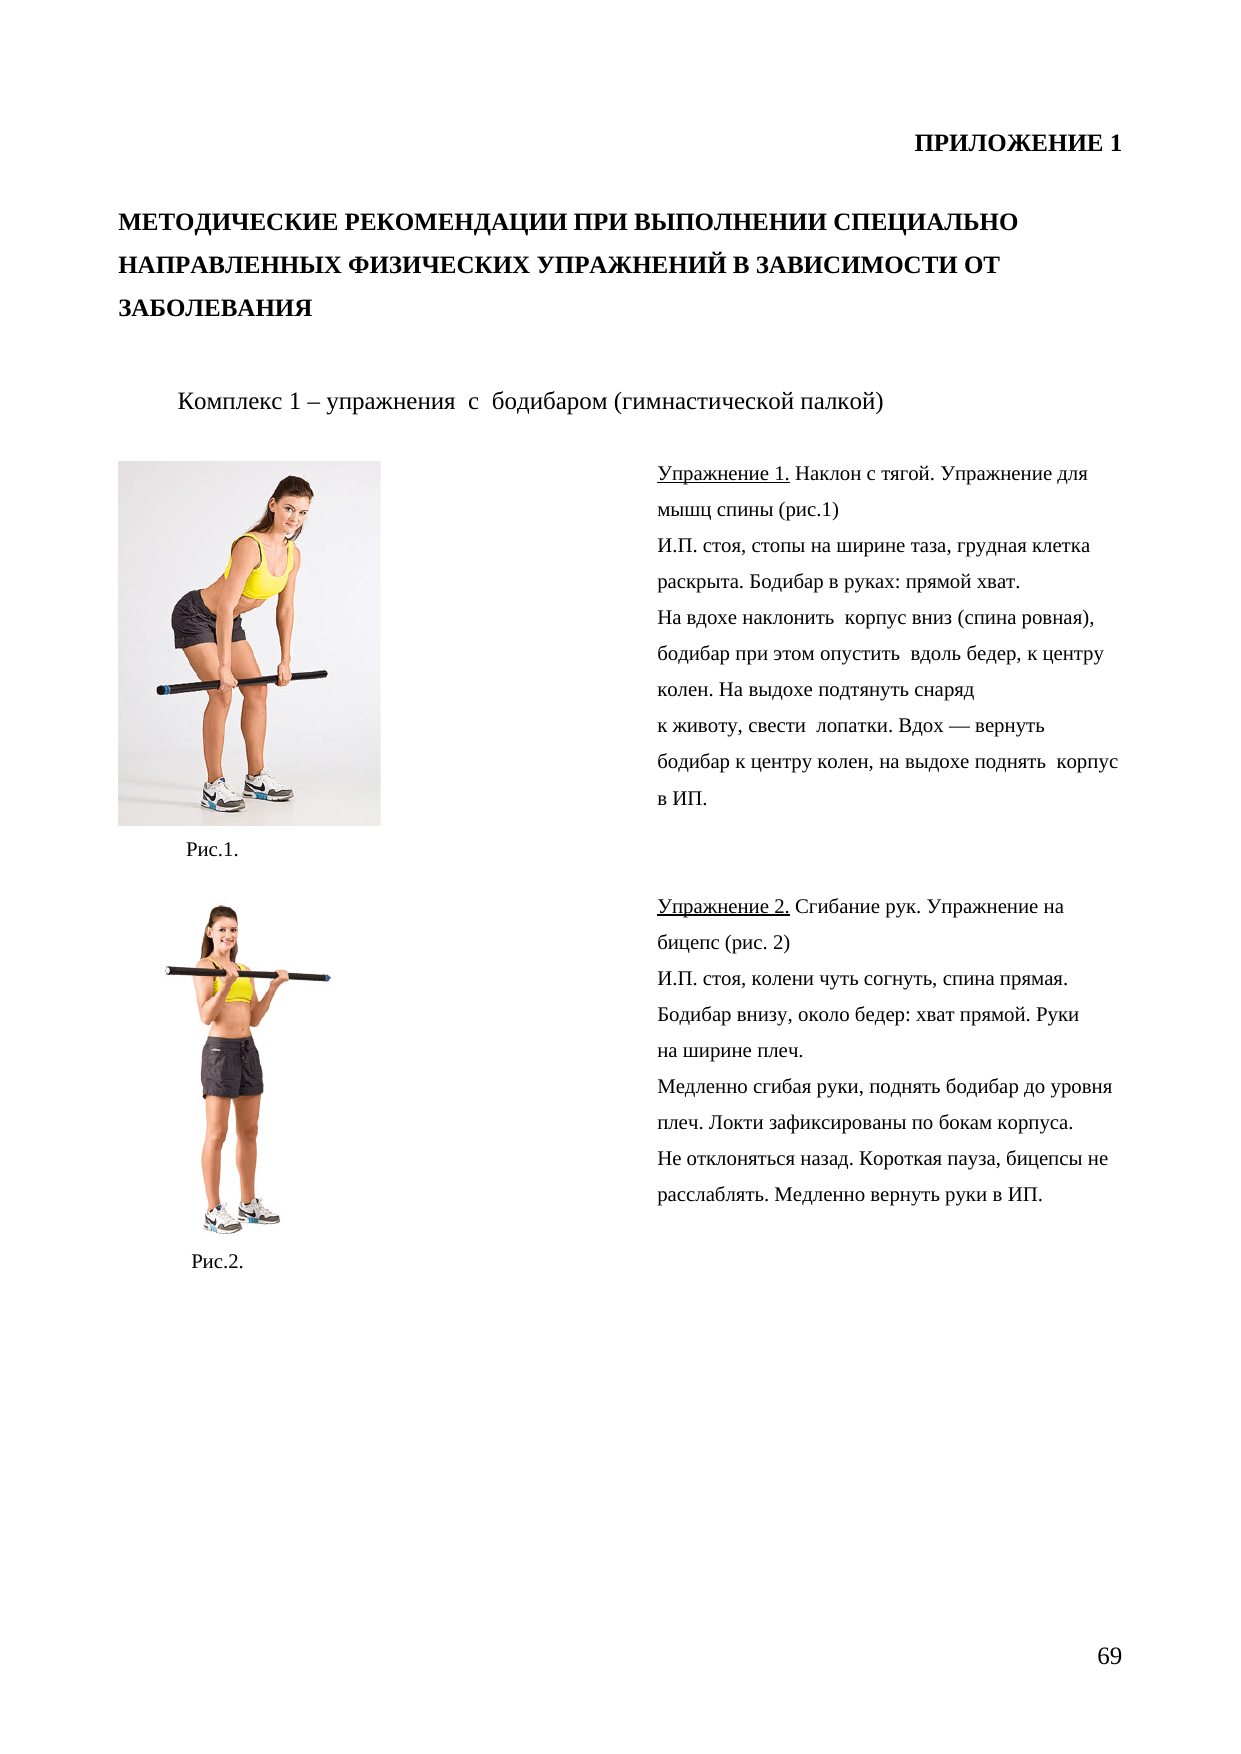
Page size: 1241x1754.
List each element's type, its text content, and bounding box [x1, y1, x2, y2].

text Упражнение 2. Сгибание рук. Упражнение на бицепс (рис. 2) [657, 893, 1122, 954]
text Медленно сгибая руки, поднять бодибар до уровня плеч. Локти зафиксированы по бокам корпуса. Не отклоняться назад. Короткая пауза, бицепсы не расслаблять. Медленно вернуть руки в ИП. [657, 1074, 1122, 1206]
picture [118, 893, 367, 1238]
text И.П. стоя, стопы на ширине таза, грудная клетка раскрыта. Бодибар в руках: прямой хват. [657, 533, 1122, 593]
picture [118, 461, 381, 826]
text Комплекс 1 – упражнения с бодибаром (гимнастической палкой) [177, 386, 1122, 414]
text ПРИЛОЖЕНИЕ 1 [118, 128, 1122, 157]
text МЕТОДИЧЕСКИЕ РЕКОМЕНДАЦИИ ПРИ ВЫПОЛНЕНИИ СПЕЦИАЛЬНО НАПРАВЛЕННЫХ ФИЗИЧЕСКИХ УПРАЖНЕНИЙ В ЗАВИСИМОСТИ ОТ ЗАБОЛЕВАНИЯ [118, 207, 1122, 322]
text Рис.1. [118, 837, 583, 861]
text На вдохе наклонить корпус вниз (спина ровная), бодибар при этом опустить вдоль бедер, к центру колен. На выдохе подтянуть снаряд к животу, свести лопатки. Вдох — вернуть бодибар к центру колен, на выдохе поднять корпус в ИП. [657, 605, 1122, 809]
text Рис.2. [118, 1249, 583, 1273]
text Упражнение 1. Наклон с тягой. Упражнение для мышц спины (рис.1) [657, 461, 1122, 521]
text И.П. стоя, колени чуть согнуть, спина прямая. Бодибар внизу, около бедер: хват прямой. Руки на ширине плеч. [657, 966, 1122, 1062]
